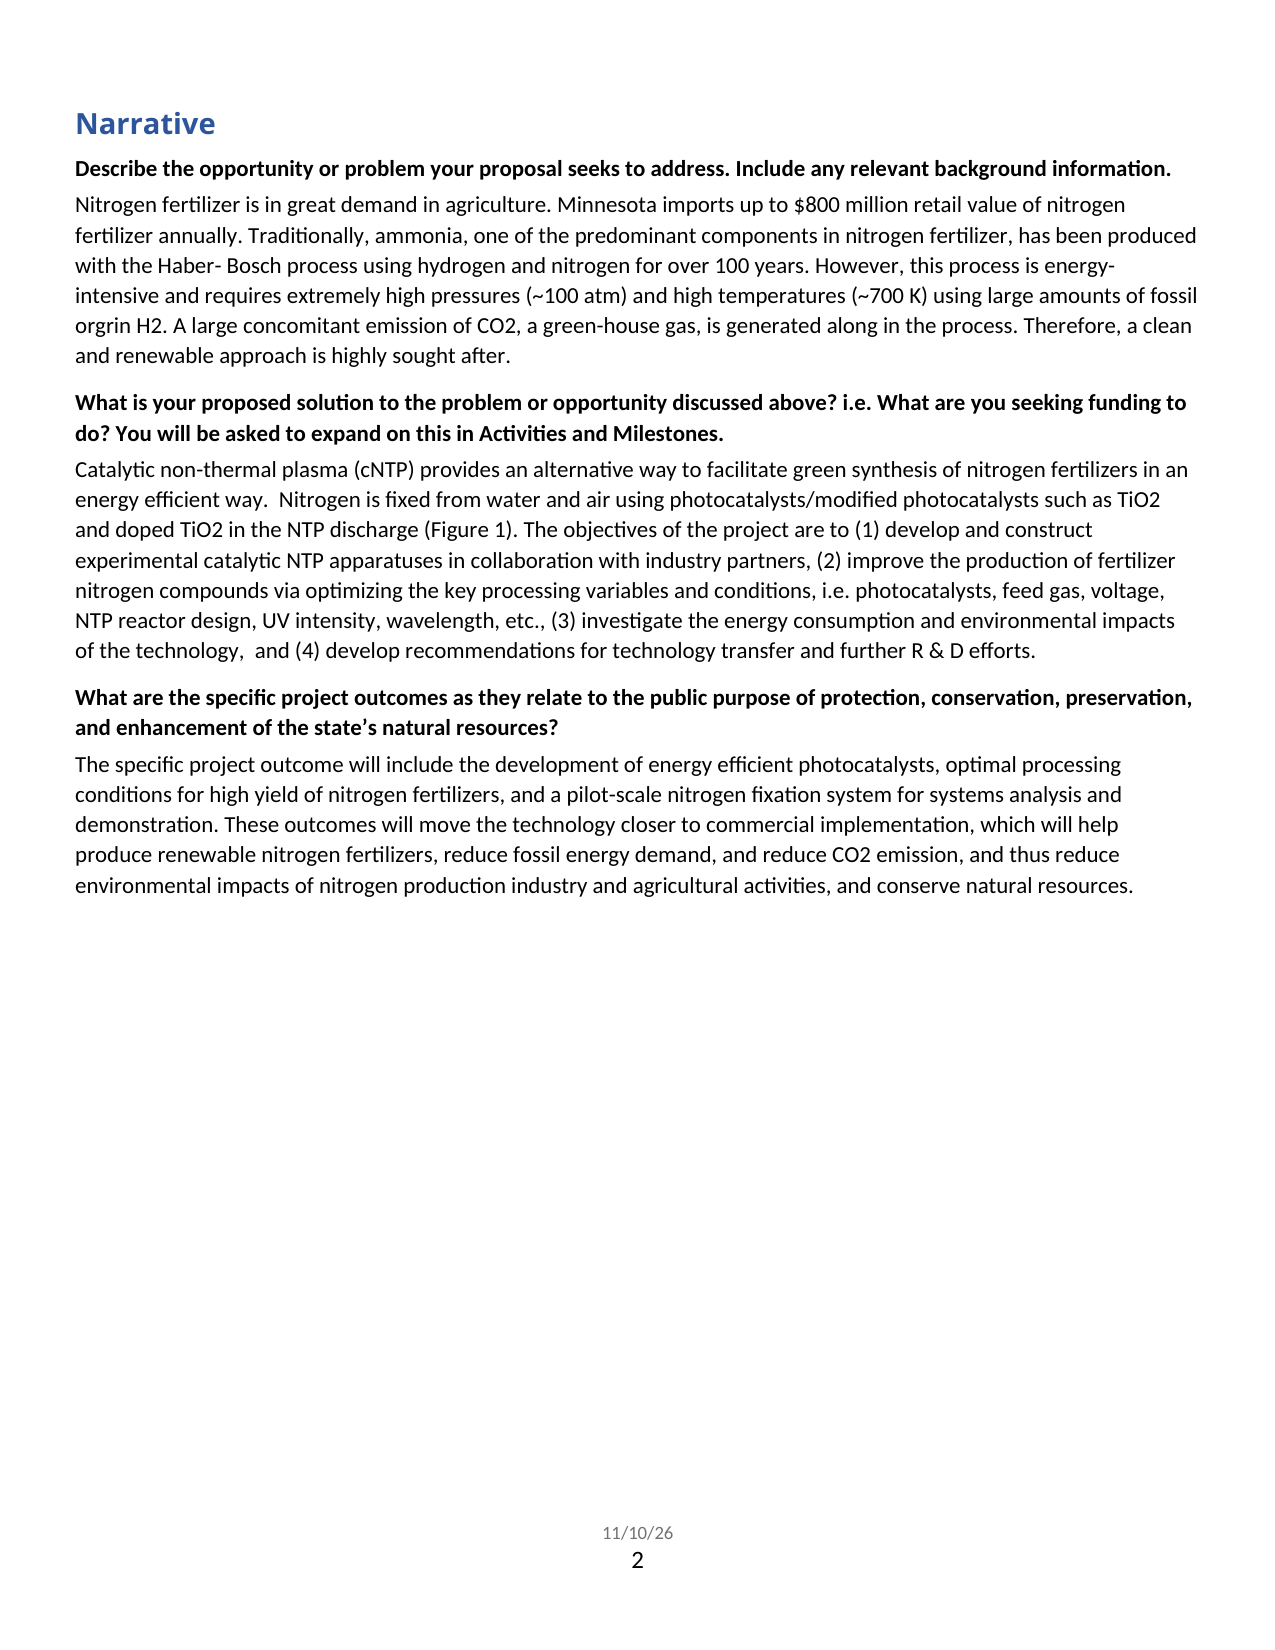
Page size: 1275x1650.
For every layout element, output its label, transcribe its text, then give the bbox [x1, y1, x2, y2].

text Catalytic non-thermal plasma (cNTP) provides an alternative way to facilitate green synthesis of nitrogen fertilizers in an energy efficient way. Nitrogen is fixed from water and air using photocatalysts/modified photocatalysts such as TiO2 and doped TiO2 in the NTP discharge (Figure 1). The objectives of the project are to (1) develop and construct experimental catalytic NTP apparatuses in collaboration with industry partners, (2) improve the production of fertilizer nitrogen compounds via optimizing the key processing variables and conditions, i.e. photocatalysts, feed gas, voltage, NTP reactor design, UV intensity, wavelength, etc., (3) investigate the energy consumption and environmental impacts of the technology, and (4) develop recommendations for technology transfer and further R & D efforts. [75, 455, 1200, 664]
subtitle Narrative [75, 103, 1200, 143]
text Describe the opportunity or problem your proposal seeks to address. Include any relevant background information. [75, 154, 1200, 182]
text What are the specific project outcomes as they relate to the public purpose of protection, conservation, preservation, and enhancement of the state’s natural resources? [75, 683, 1200, 742]
text The specific project outcome will include the development of energy efficient photocatalysts, optimal processing conditions for high yield of nitrogen fertilizers, and a pilot-scale nitrogen fixation system for systems analysis and demonstration. These outcomes will move the technology closer to commercial implementation, which will help produce renewable nitrogen fertilizers, reduce fossil energy demand, and reduce CO2 emission, and thus reduce environmental impacts of nitrogen production industry and agricultural activities, and conserve natural resources. [75, 750, 1200, 899]
text Nitrogen fertilizer is in great demand in agriculture. Minnesota imports up to $800 million retail value of nitrogen fertilizer annually. Traditionally, ammonia, one of the predominant components in nitrogen fertilizer, has been produced with the Haber- Bosch process using hydrogen and nitrogen for over 100 years. However, this process is energy-intensive and requires extremely high pressures (~100 atm) and high temperatures (~700 K) using large amounts of fossil orgrin H2. A large concomitant emission of CO2, a green-house gas, is generated along in the process. Therefore, a clean and renewable approach is highly sought after. [75, 191, 1200, 370]
text What is your proposed solution to the problem or opportunity discussed above? i.e. What are you seeking funding to do? You will be asked to expand on this in Activities and Milestones. [75, 388, 1200, 447]
